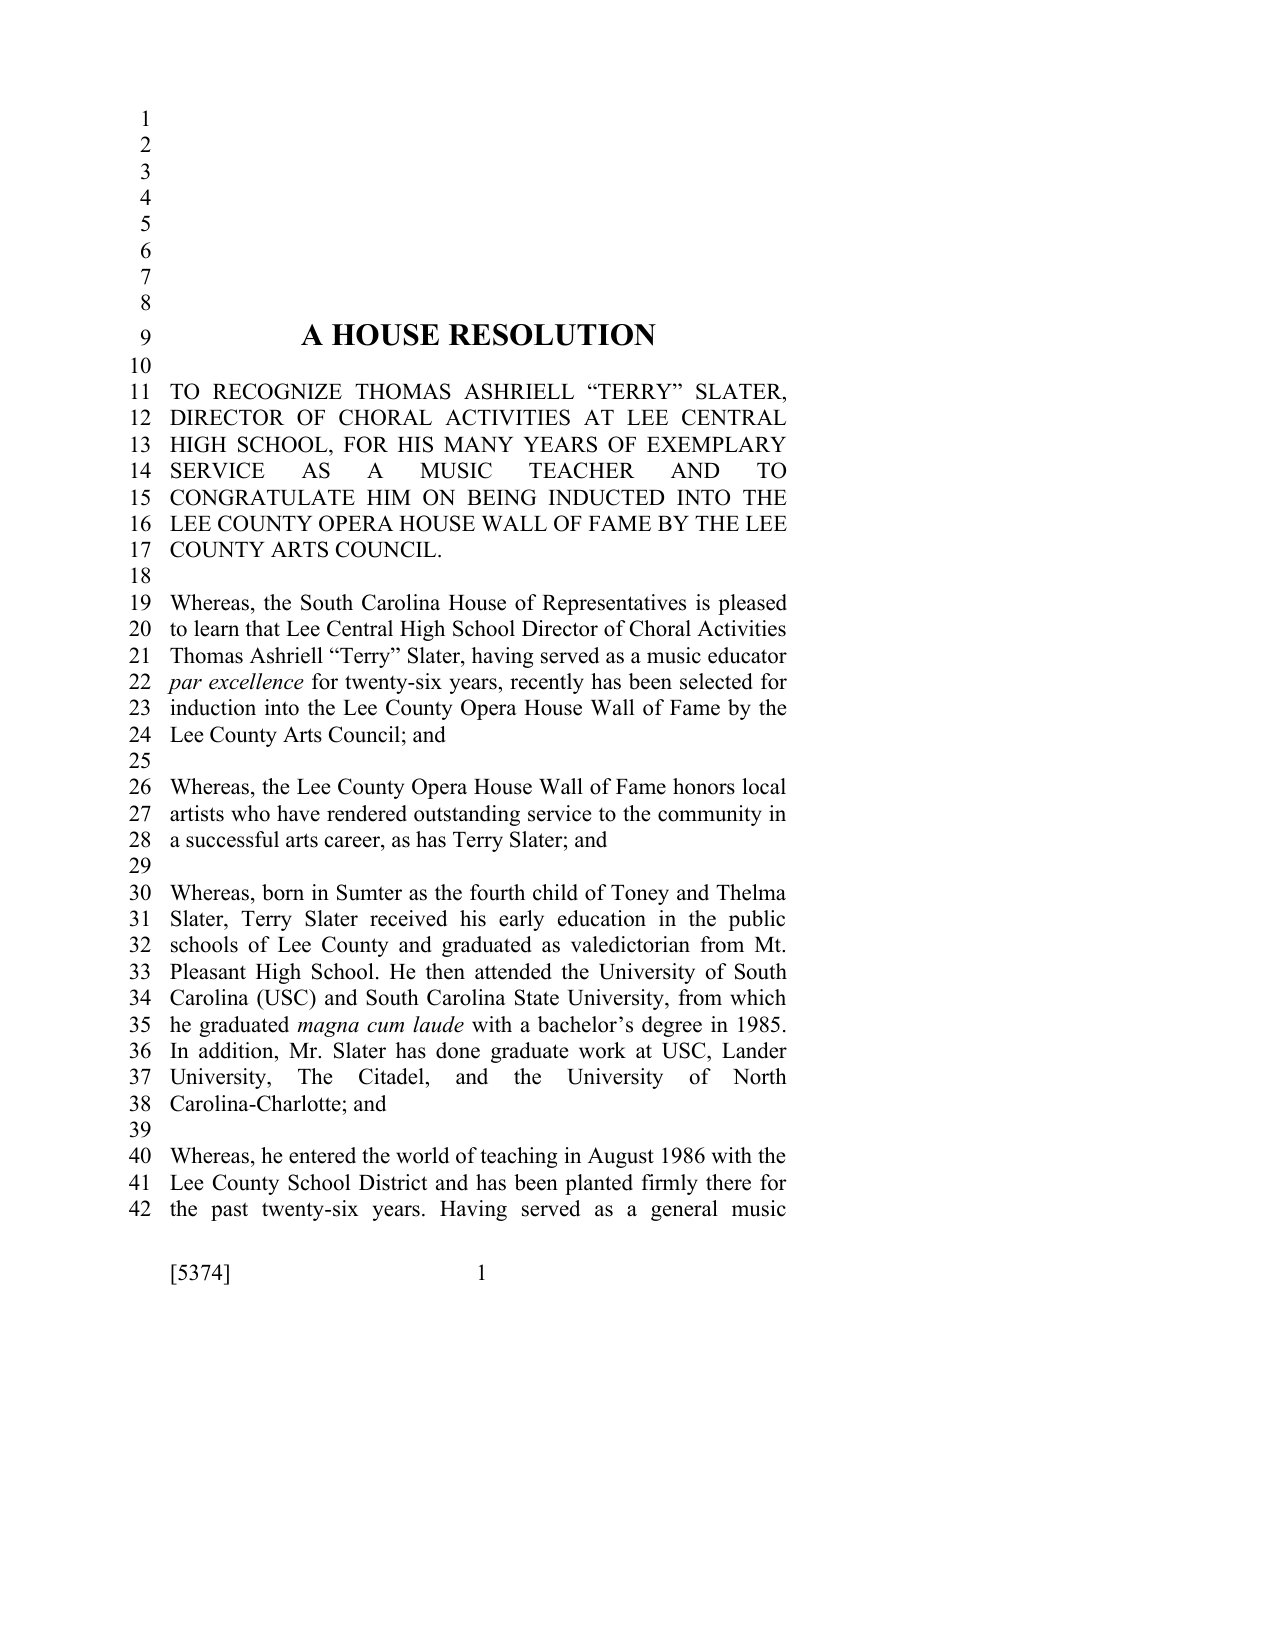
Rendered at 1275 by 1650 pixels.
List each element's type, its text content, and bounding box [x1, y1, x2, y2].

text Whereas, the South Carolina House of Representatives is pleased to learn that Lee Central High School Director of Choral Activities Thomas Ashriell “Terry” Slater, having served as a music educator par excellence for twenty-six years, recently has been selected for induction into the Lee County Opera House Wall of Fame by the Lee County Arts Council; and [169, 589, 787, 747]
text TO RECOGNIZE THOMAS ASHRIELL “TERRY” SLATER, DIRECTOR OF CHORAL ACTIVITIES AT LEE CENTRAL HIGH SCHOOL, FOR HIS MANY YEARS OF EXEMPLARY SERVICE AS A MUSIC TEACHER AND TO CONGRATULATE HIM ON BEING INDUCTED INTO THE LEE COUNTY OPERA HOUSE WALL OF FAME BY THE LEE COUNTY ARTS COUNCIL. [169, 378, 787, 563]
text Whereas, the Lee County Opera House Wall of Fame honors local artists who have rendered outstanding service to the community in a successful arts career, as has Terry Slater; and [169, 773, 787, 852]
text Whereas, born in Sumter as the fourth child of Toney and Thelma Slater, Terry Slater received his early education in the public schools of Lee County and graduated as valedictorian from Mt. Pleasant High School. He then attended the University of South Carolina (USC) and South Carolina State University, from which he graduated magna cum laude with a bachelor’s degree in 1985. In addition, Mr. Slater has done graduate work at USC, Lander University, The Citadel, and the University of North Carolina-Charlotte; and [169, 879, 787, 1116]
text A HOUSE RESOLUTION [169, 316, 787, 352]
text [169, 1142, 787, 1221]
